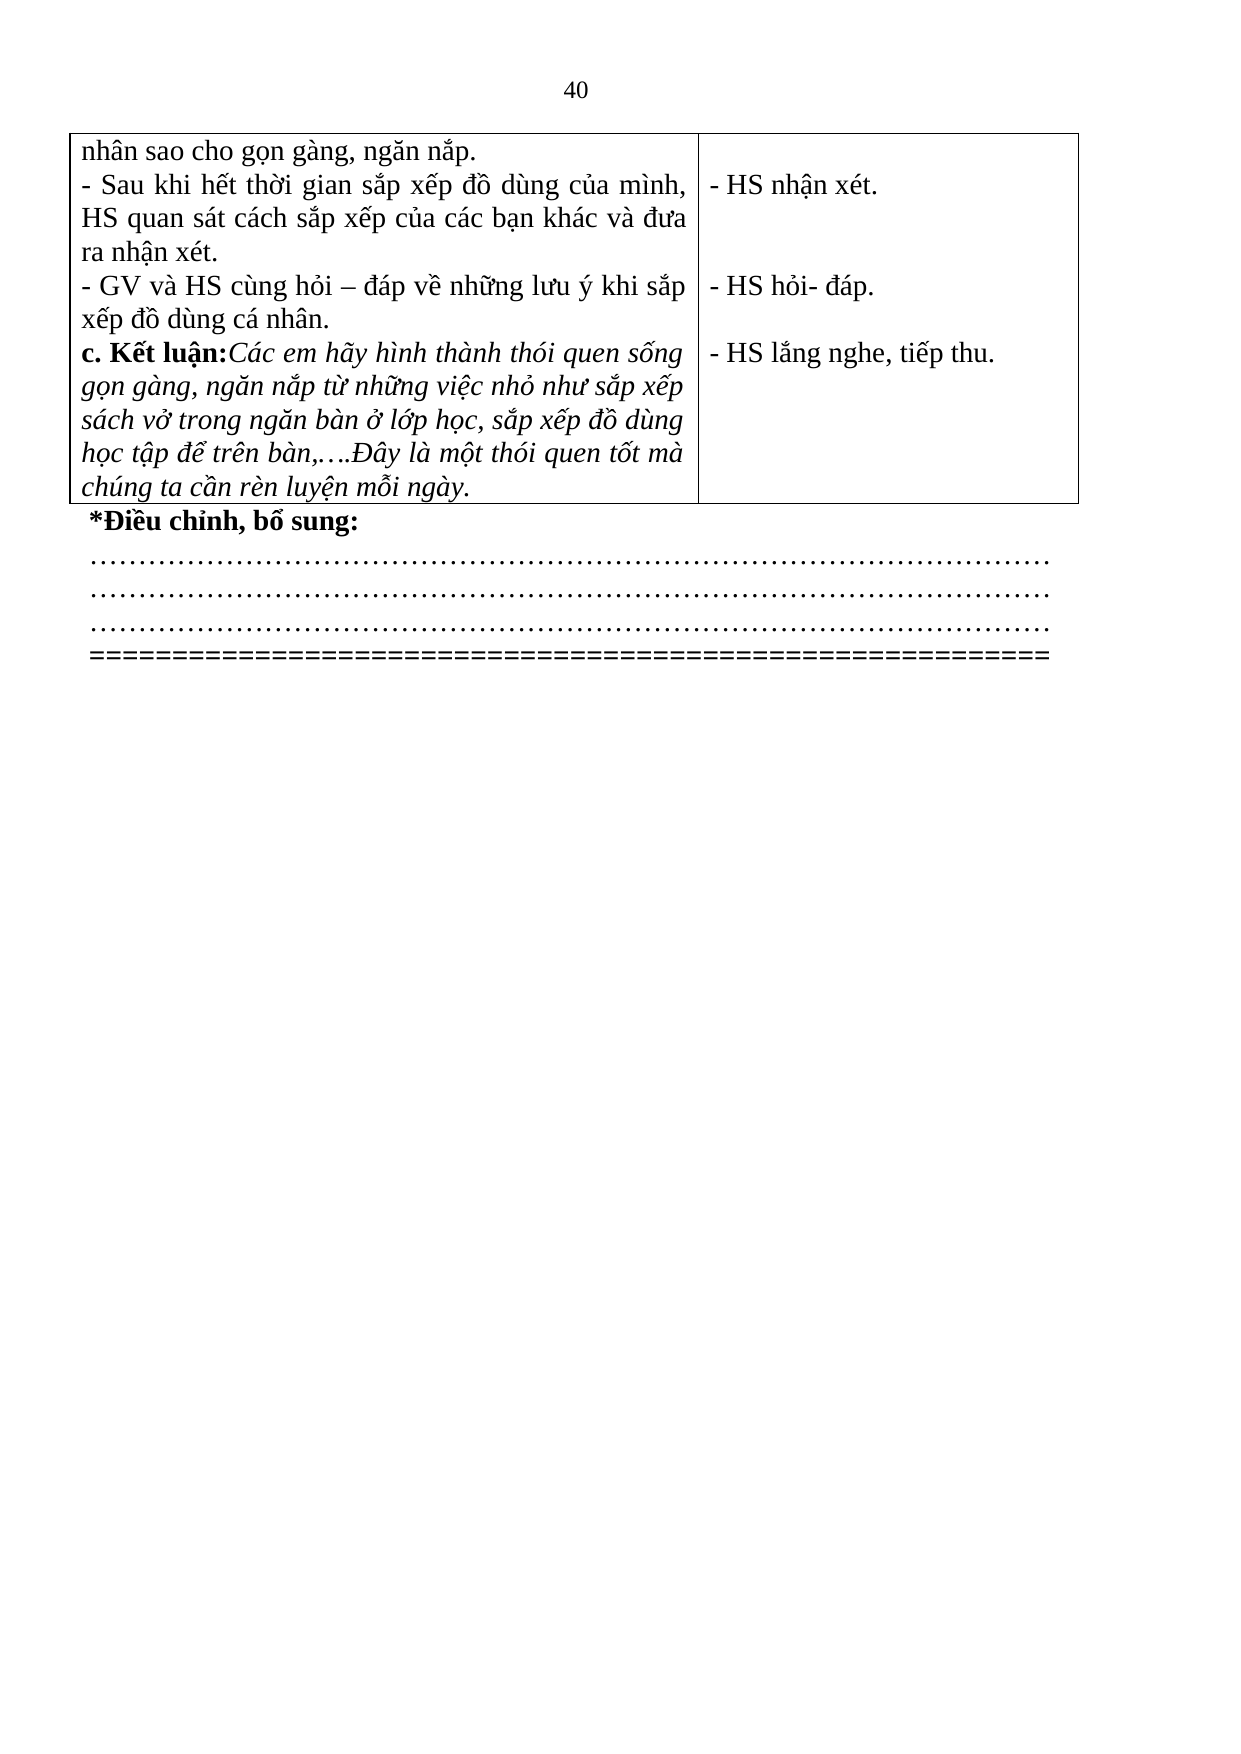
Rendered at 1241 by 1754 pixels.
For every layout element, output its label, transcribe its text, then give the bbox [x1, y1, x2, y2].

text ……………………………………………………………………………………………………………………………………………………………………………………………………………………………………………………………………… [89, 537, 1063, 638]
text ========================================================== [89, 638, 1063, 671]
text *Điều chỉnh, bổ sung: [89, 504, 1063, 537]
